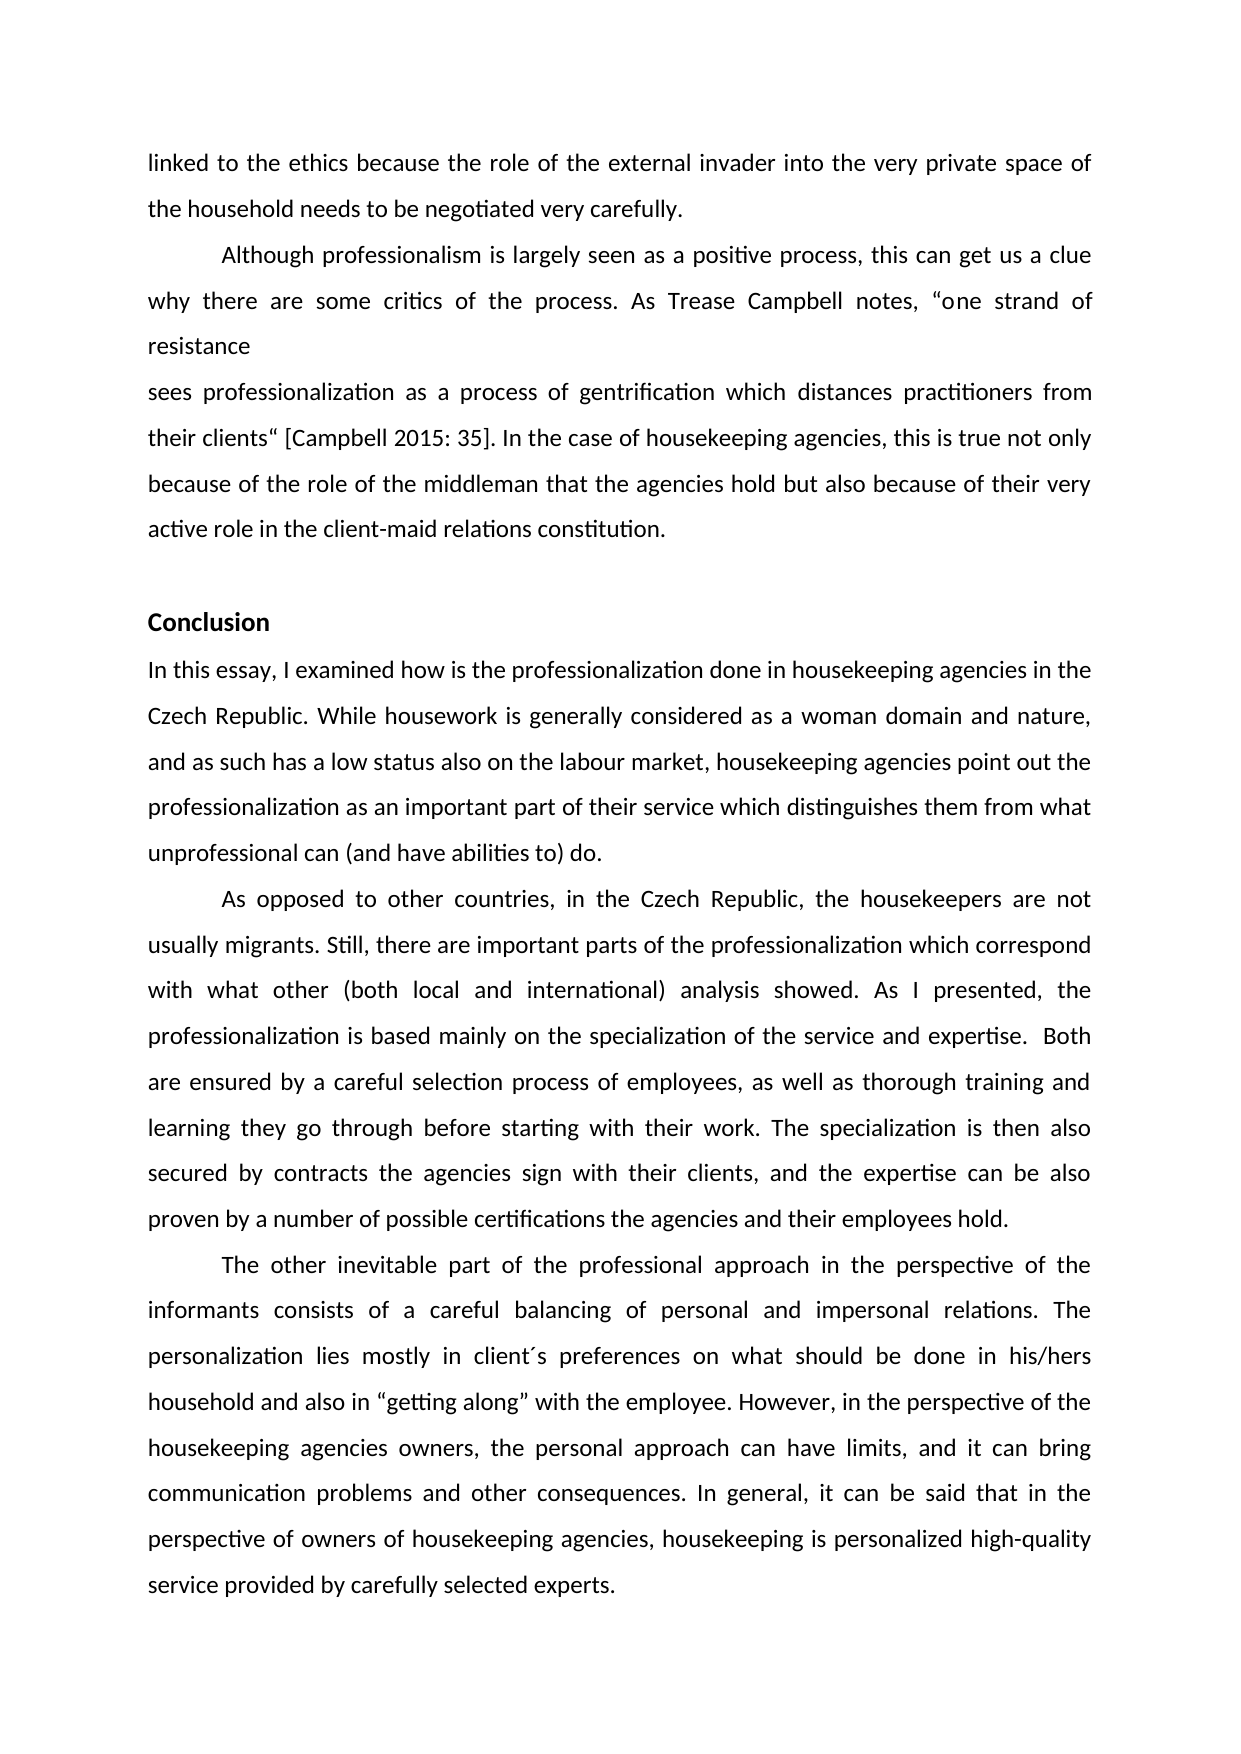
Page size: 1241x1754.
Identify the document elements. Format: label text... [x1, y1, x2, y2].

text Conclusion [148, 605, 1093, 638]
text Although professionalism is largely seen as a positive process, this can get us a clue why there are some critics of the process. As Trease Campbell notes, “one strand of resistance [148, 239, 1093, 361]
text As opposed to other countries, in the Czech Republic, the housekeepers are not usually migrants. Still, there are important parts of the professionalization which correspond with what other (both local and international) analysis showed. As I presented, the professionalization is based mainly on the specialization of the service and expertise. Both are ensured by a careful selection process of employees, as well as thorough training and learning they go through before starting with their work. The specialization is then also secured by contracts the agencies sign with their clients, and the expertise can be also proven by a number of possible certifications the agencies and their employees hold. [148, 883, 1093, 1234]
text In this essay, I examined how is the professionalization done in housekeeping agencies in the Czech Republic. While housework is generally considered as a woman domain and nature, and as such has a low status also on the labour market, housekeeping agencies point out the professionalization as an important part of their service which distinguishes them from what unprofessional can (and have abilities to) do. [148, 654, 1093, 868]
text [148, 148, 1093, 224]
text The other inevitable part of the professional approach in the perspective of the informants consists of a careful balancing of personal and impersonal relations. The personalization lies mostly in client´s preferences on what should be done in his/hers household and also in “getting along” with the employee. However, in the perspective of the housekeeping agencies owners, the personal approach can have limits, and it can bring communication problems and other consequences. In general, it can be said that in the perspective of owners of housekeeping agencies, housekeeping is personalized high-quality service provided by carefully selected experts. [148, 1249, 1093, 1599]
text sees professionalization as a process of gentrification which distances practitioners from their clients“ [Campbell 2015: 35]. In the case of housekeeping agencies, this is true not only because of the role of the middleman that the agencies hold but also because of their very active role in the client-maid relations constitution. [148, 376, 1093, 544]
